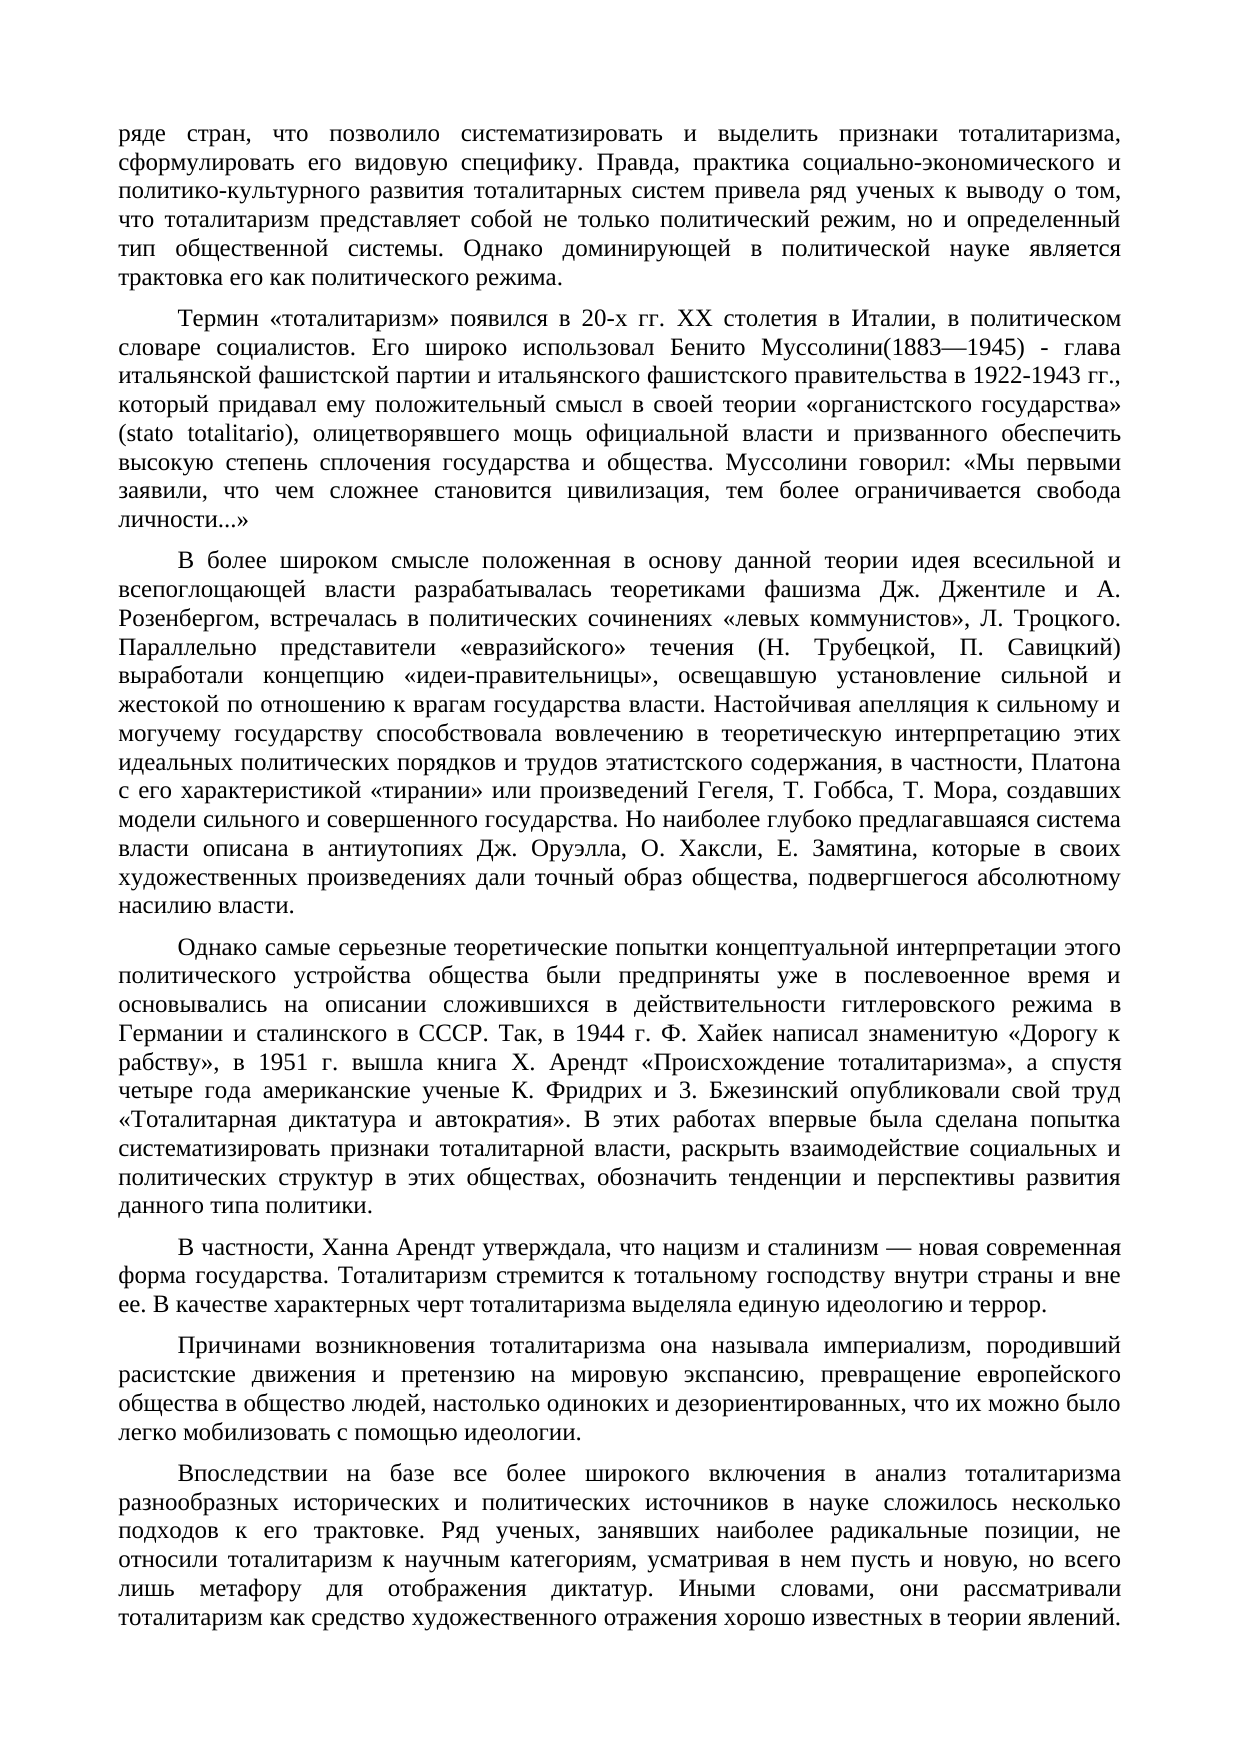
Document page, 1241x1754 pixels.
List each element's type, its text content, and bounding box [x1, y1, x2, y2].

text Однако самые серьезные теоретические попытки концептуальной интерпретации этого политического устройства общества были предприняты уже в послевоенное время и основывались на описании сложившихся в действительности гитлеровского режима в Германии и сталинского в СССР. Так, в 1944 г. Ф. Хайек написал знаменитую «Дорогу к рабству», в 1951 г. вышла книга X. Арендт «Происхождение тоталитаризма», а спустя четыре года американские ученые К. Фридрих и 3. Бжезинский опубликовали свой труд «Тоталитарная диктатура и автократия». В этих работах впервые была сделана попытка систематизировать признаки тоталитарной власти, раскрыть взаимодействие социальных и политических структур в этих обществах, обозначить тенденции и перспективы развития данного типа политики. [118, 932, 1122, 1219]
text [118, 118, 1122, 291]
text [118, 1458, 1122, 1631]
text Причинами возникновения тоталитаризма она называла империализм, породивший расистские движения и претензию на мировую экспансию, превращение европейского общества в общество людей, настолько одиноких и дезориентированных, что их можно было легко мобилизовать с помощью идеологии. [118, 1331, 1122, 1446]
text Термин «тоталитаризм» появился в 20-х гг. XX столетия в Италии, в политическом словаре социалистов. Его широко использовал Бенито Муссолини(1883—1945) - глава итальянской фашистской партии и итальянского фашистского правительства в 1922-1943 гг., который придавал ему положительный смысл в своей теории «органистского государства» (stato totalitario), олицетворявшего мощь официальной власти и призванного обеспечить высокую степень сплочения государства и общества. Муссолини говорил: «Мы первыми заявили, что чем сложнее становится цивилизация, тем более ограничивается свобода личности...» [118, 303, 1122, 533]
text В частности, Ханна Арендт утверждала, что нацизм и сталинизм — новая современная форма государства. Тоталитаризм стремится к тотальному господству внутри страны и вне ее. В качестве характерных черт тоталитаризма выделяла единую идеологию и террор. [118, 1232, 1122, 1318]
text В более широком смысле положенная в основу данной теории идея всесильной и всепоглощающей власти разрабатывалась теоретиками фашизма Дж. Джентиле и А. Розенбергом, встречалась в политических сочинениях «левых коммунистов», Л. Троцкого. Параллельно представители «евразийского» течения (Н. Трубецкой, П. Савицкий) выработали концепцию «идеи-правительницы», освещавшую установление сильной и жестокой по отношению к врагам государства власти. Настойчивая апелляция к сильному и могучему государству способствовала вовлечению в теоретическую интерпретацию этих идеальных политических порядков и трудов этатистского содержания, в частности, Платона с его характеристикой «тирании» или произведений Гегеля, Т. Гоббса, Т. Мора, создавших модели сильного и совершенного государства. Но наиболее глубоко предлагавшаяся система власти описана в антиутопиях Дж. Оруэлла, О. Хаксли, Е. Замятина, которые в своих художественных произведениях дали точный образ общества, подвергшегося абсолютному насилию власти. [118, 546, 1122, 919]
